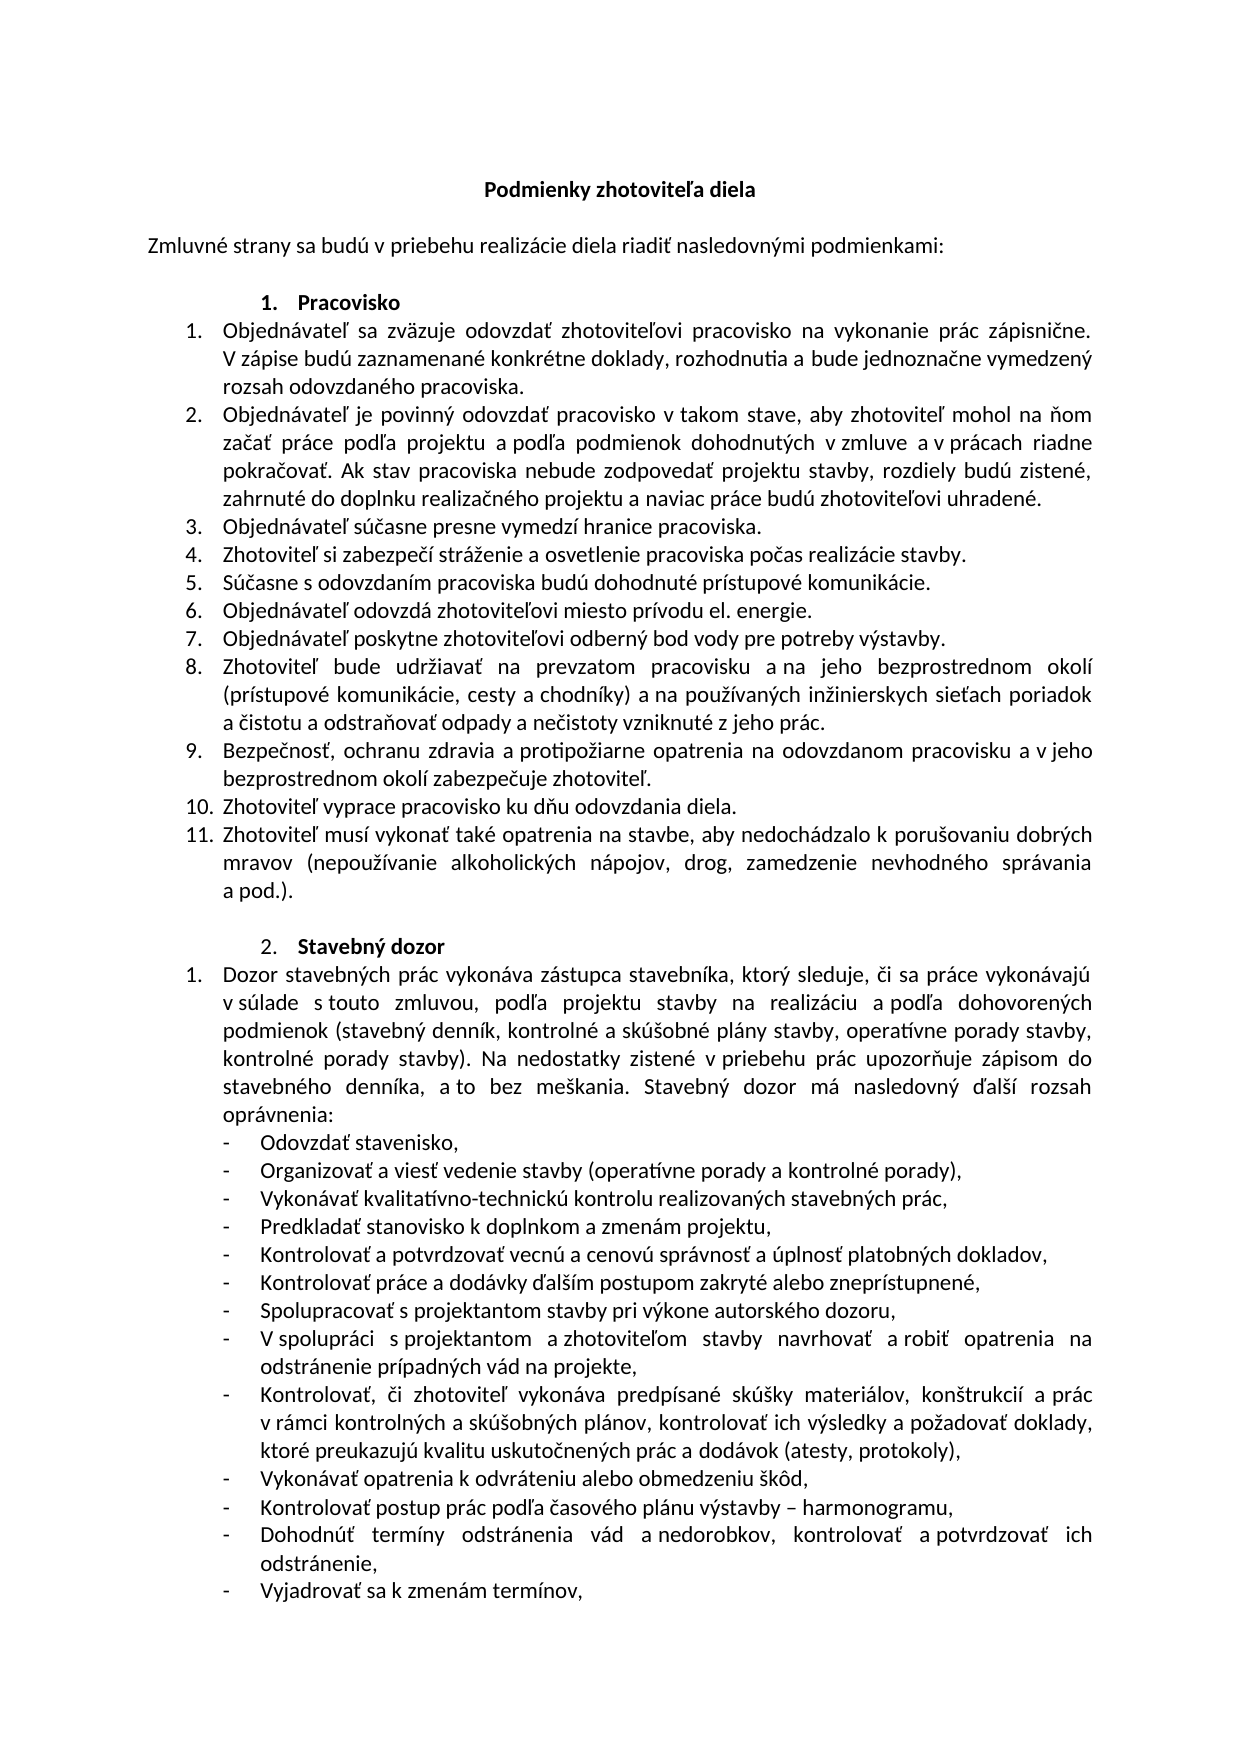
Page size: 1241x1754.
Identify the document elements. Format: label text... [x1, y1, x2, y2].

list Spolupracovať s projektantom stavby pri výkone autorského dozoru, [223, 1296, 1093, 1324]
text Zmluvné strany sa budú v priebehu realizácie diela riadiť nasledovnými podmienkami: [148, 232, 1093, 260]
list Organizovať a viesť vedenie stavby (operatívne porady a kontrolné porady), [223, 1156, 1093, 1184]
list Objednávateľ je povinný odovzdať pracovisko v takom stave, aby zhotoviteľ mohol na ňom začať práce podľa projektu a podľa podmienok dohodnutých v zmluve a v prácach riadne pokračovať. Ak stav pracoviska nebude zodpovedať projektu stavby, rozdiely budú zistené, zahrnuté do doplnku realizačného projektu a naviac práce budú zhotoviteľovi uhradené. [185, 400, 1093, 512]
list Vyjadrovať sa k zmenám termínov, [223, 1577, 1093, 1605]
list Dohodnúť termíny odstránenia vád a nedorobkov, kontrolovať a potvrdzovať ich odstránenie, [223, 1521, 1093, 1577]
list Objednávateľ sa zväzuje odovzdať zhotoviteľovi pracovisko na vykonanie prác zápisnične. V zápise budú zaznamenané konkrétne doklady, rozhodnutia a bude jednoznačne vymedzený rozsah odovzdaného pracoviska. [185, 316, 1093, 400]
list Kontrolovať, či zhotoviteľ vykonáva predpísané skúšky materiálov, konštrukcií a prác v rámci kontrolných a skúšobných plánov, kontrolovať ich výsledky a požadovať doklady, ktoré preukazujú kvalitu uskutočnených prác a dodávok (atesty, protokoly), [223, 1381, 1093, 1464]
list Zhotoviteľ si zabezpečí stráženie a osvetlenie pracoviska počas realizácie stavby. [185, 540, 1093, 568]
list Vykonávať kvalitatívno-technickú kontrolu realizovaných stavebných prác, [223, 1184, 1093, 1212]
list Vykonávať opatrenia k odvráteniu alebo obmedzeniu škôd, [223, 1464, 1093, 1493]
list Objednávateľ poskytne zhotoviteľovi odberný bod vody pre potreby výstavby. [185, 624, 1093, 652]
list Predkladať stanovisko k doplnkom a zmenám projektu, [223, 1212, 1093, 1240]
list Kontrolovať a potvrdzovať vecnú a cenovú správnosť a úplnosť platobných dokladov, [223, 1240, 1093, 1268]
list Pracovisko [260, 288, 1093, 316]
list Kontrolovať postup prác podľa časového plánu výstavby – harmonogramu, [223, 1493, 1093, 1521]
text Podmienky zhotoviteľa diela [148, 176, 1093, 204]
list Zhotoviteľ bude udržiavať na prevzatom pracovisku a na jeho bezprostrednom okolí (prístupové komunikácie, cesty a chodníky) a na používaných inžinierskych sieťach poriadok a čistotu a odstraňovať odpady a nečistoty vzniknuté z jeho prác. [185, 652, 1093, 736]
list Objednávateľ odovzdá zhotoviteľovi miesto prívodu el. energie. [185, 596, 1093, 624]
list Objednávateľ súčasne presne vymedzí hranice pracoviska. [185, 512, 1093, 540]
list Odovzdať stavenisko, [223, 1128, 1093, 1156]
list Stavebný dozor [260, 932, 1093, 960]
list Kontrolovať práce a dodávky ďalším postupom zakryté alebo zneprístupnené, [223, 1268, 1093, 1296]
list Bezpečnosť, ochranu zdravia a protipožiarne opatrenia na odovzdanom pracovisku a v jeho bezprostrednom okolí zabezpečuje zhotoviteľ. [185, 736, 1093, 792]
list Zhotoviteľ musí vykonať také opatrenia na stavbe, aby nedochádzalo k porušovaniu dobrých mravov (nepoužívanie alkoholických nápojov, drog, zamedzenie nevhodného správania a pod.). [185, 820, 1093, 904]
list Zhotoviteľ vyprace pracovisko ku dňu odovzdania diela. [185, 792, 1093, 820]
list V spolupráci s projektantom a zhotoviteľom stavby navrhovať a robiť opatrenia na odstránenie prípadných vád na projekte, [223, 1324, 1093, 1381]
list Súčasne s odovzdaním pracoviska budú dohodnuté prístupové komunikácie. [185, 568, 1093, 596]
list Dozor stavebných prác vykonáva zástupca stavebníka, ktorý sleduje, či sa práce vykonávajú v súlade s touto zmluvou, podľa projektu stavby na realizáciu a podľa dohovorených podmienok (stavebný denník, kontrolné a skúšobné plány stavby, operatívne porady stavby, kontrolné porady stavby). Na nedostatky zistené v priebehu prác upozorňuje zápisom do stavebného denníka, a to bez meškania. Stavebný dozor má nasledovný ďalší rozsah oprávnenia: [185, 960, 1093, 1128]
